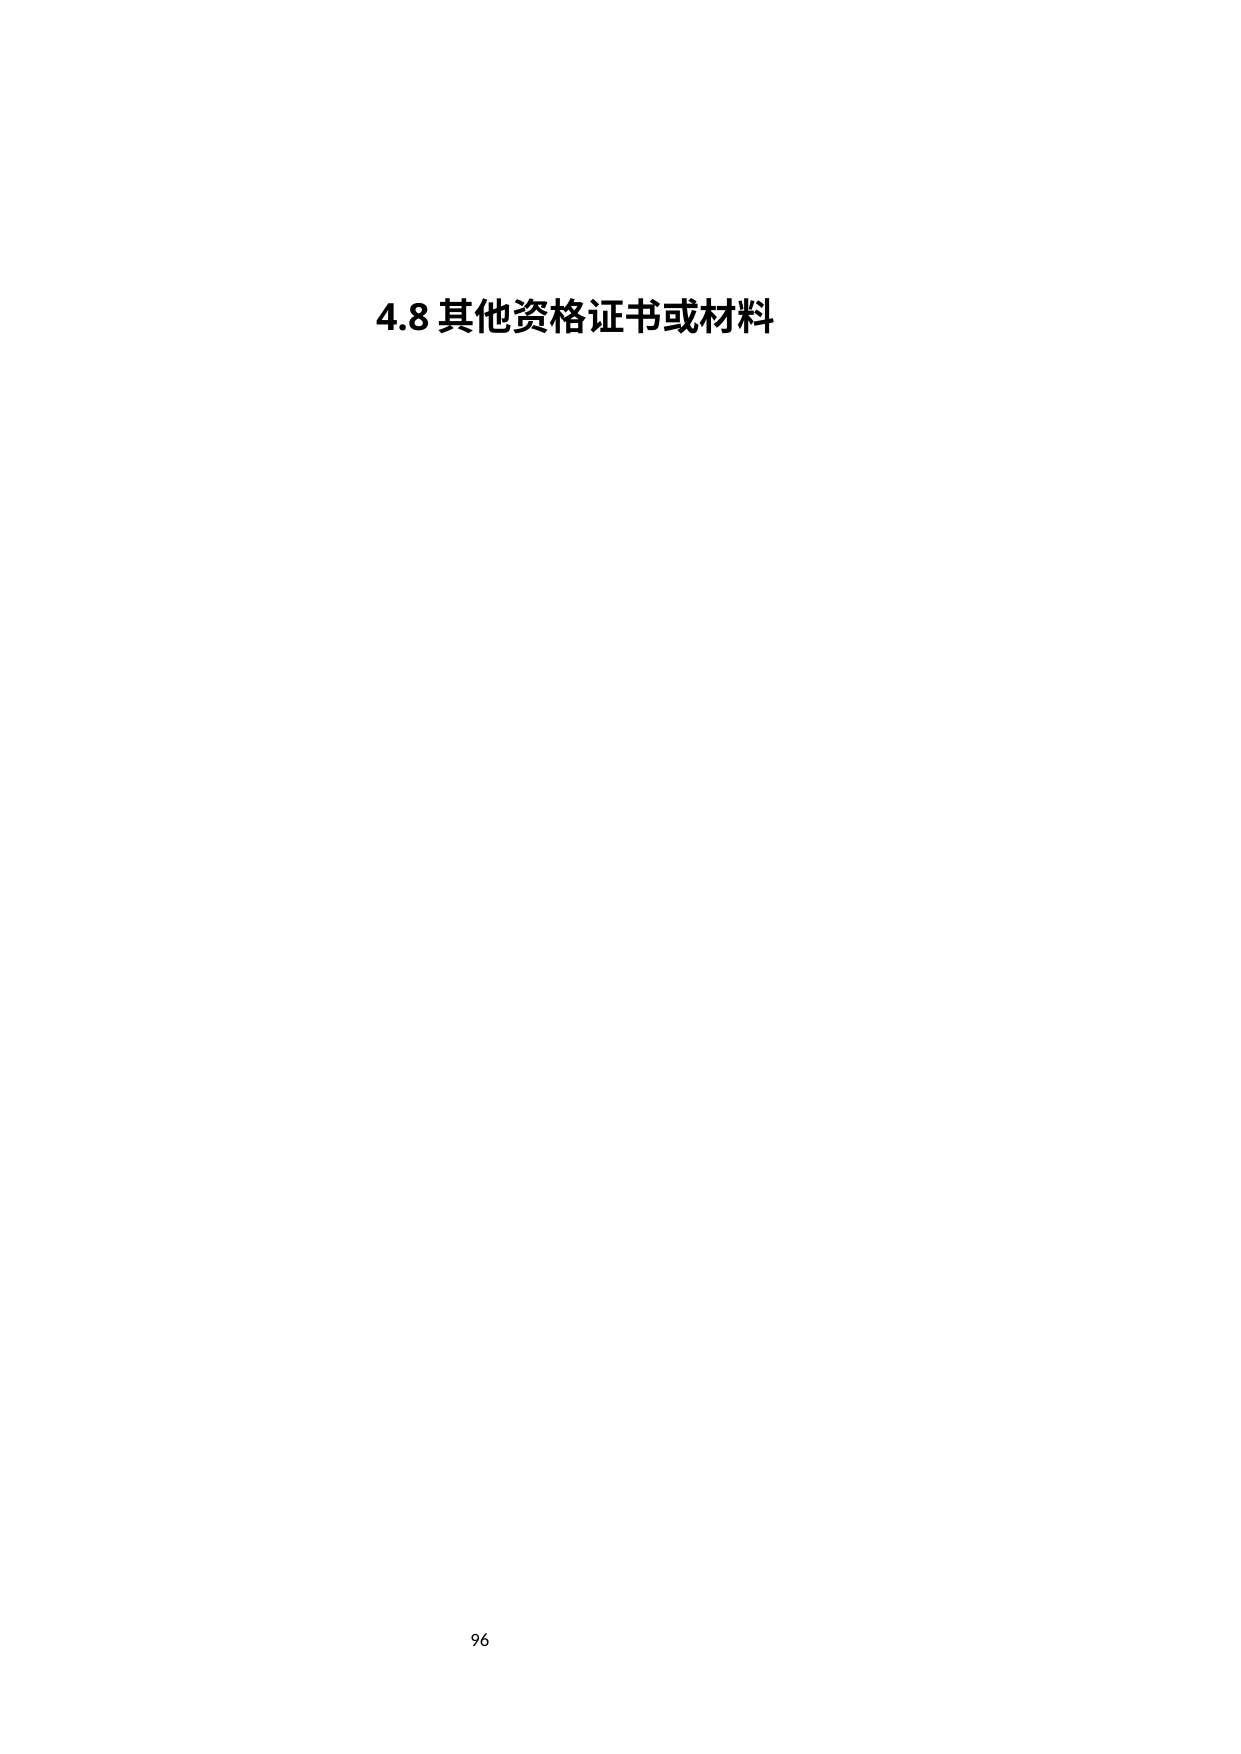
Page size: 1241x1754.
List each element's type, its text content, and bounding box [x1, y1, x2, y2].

text 4.8其他资格证书或材料 [112, 282, 1128, 347]
